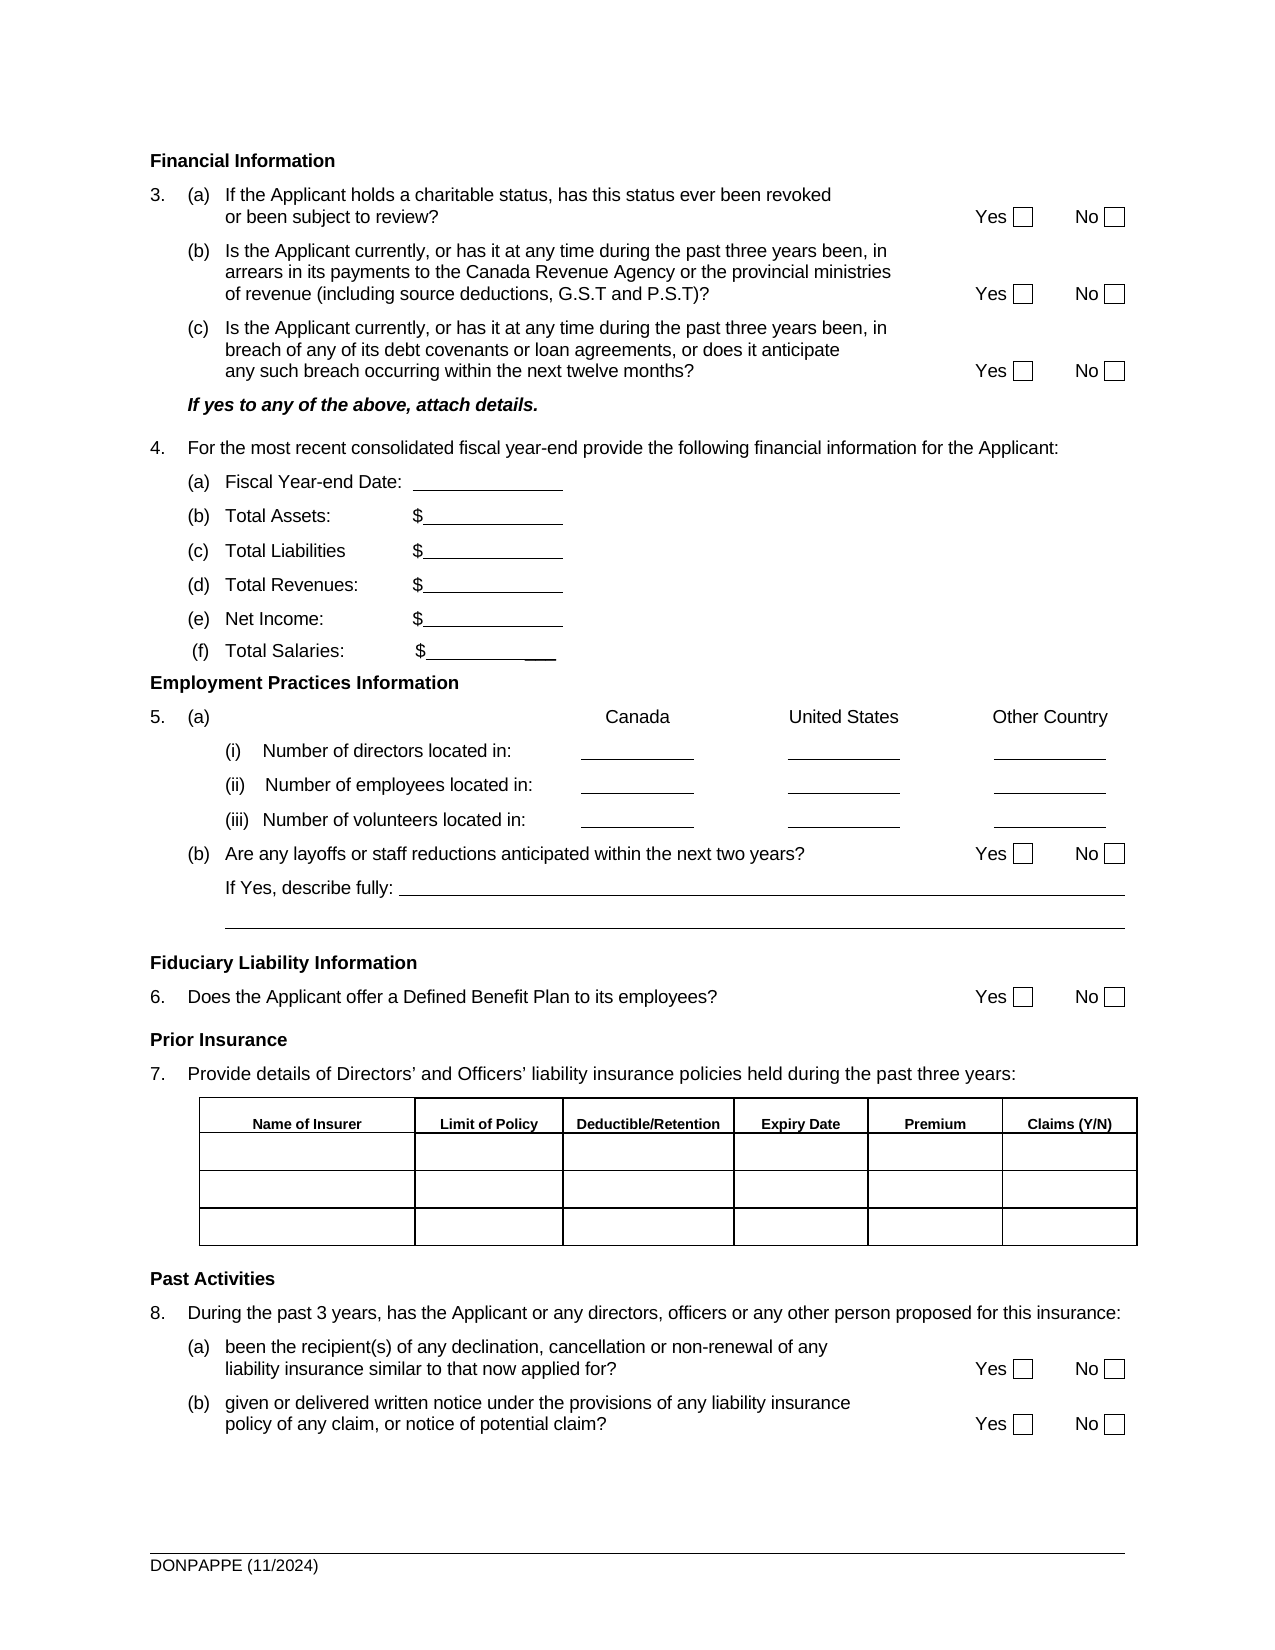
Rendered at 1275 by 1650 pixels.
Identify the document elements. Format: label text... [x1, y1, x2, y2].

table_header Deductible/Retention [564, 1099, 733, 1132]
text (a) Fiscal Year-end Date: [150, 471, 1125, 493]
text (b) Total Assets: $ [150, 505, 1125, 527]
table_cell [869, 1134, 1002, 1170]
text Financial Information [150, 150, 1125, 172]
table_cell [1003, 1134, 1136, 1170]
table_cell [1003, 1171, 1136, 1207]
table_cell [564, 1171, 733, 1207]
table_cell [735, 1209, 867, 1245]
text 7. Provide details of Directors’ and Officers’ liability insurance policies held during the past three years: [150, 1063, 1125, 1085]
table_header Premium [869, 1099, 1002, 1132]
text (c) Total Liabilities $ [150, 539, 1125, 561]
text Past Activities [150, 1268, 1125, 1289]
text If yes to any of the above, attach details. [187, 394, 1125, 416]
text 8. During the past 3 years, has the Applicant or any directors, officers or any other person proposed for this insurance: [150, 1302, 1125, 1323]
text (ii) Number of employees located in: [150, 774, 1125, 796]
table_header Claims (Y/N) [1003, 1099, 1136, 1132]
text 3. (a) If the Applicant holds a charitable status, has this status ever been revoked or been subject to review? Yes No [150, 184, 1125, 227]
table_cell [735, 1134, 867, 1170]
text 6. Does the Applicant offer a Defined Benefit Plan to its employees? Yes No [150, 986, 1125, 1007]
table_cell [200, 1171, 414, 1207]
text (b) Are any layoffs or staff reductions anticipated within the next two years? Yes No [150, 842, 1125, 864]
text Prior Insurance [150, 1029, 1125, 1051]
table_cell [869, 1209, 1002, 1245]
text (b) given or delivered written notice under the provisions of any liability insurance policy of any claim, or notice of potential claim? Yes No [150, 1392, 1125, 1435]
text Employment Practices Information [150, 672, 1125, 694]
table_cell [564, 1134, 733, 1170]
text (e) Net Income: $ [150, 607, 1125, 629]
table_cell [200, 1133, 414, 1170]
table_cell [416, 1171, 562, 1207]
table_cell [200, 1209, 414, 1245]
text (f) Total Salaries: $ ___ [150, 640, 1125, 661]
table_cell [735, 1171, 867, 1207]
text 4. For the most recent consolidated fiscal year-end provide the following financial information for the Applicant: [150, 437, 1125, 459]
text (a) been the recipient(s) of any declination, cancellation or non-renewal of any liability insurance similar to that now applied for? Yes No [150, 1336, 1125, 1379]
table_cell [1003, 1209, 1136, 1245]
table_cell [869, 1171, 1002, 1207]
text (iii) Number of volunteers located in: [150, 808, 1125, 830]
text (c) Is the Applicant currently, or has it at any time during the past three years been, in breach of any of its debt covenants or loan agreements, or does it anticipate any such breach occurring within the next twelve months? Yes No [150, 317, 1125, 382]
text If Yes, describe fully: [150, 876, 1125, 898]
table_header Name of Insurer [200, 1098, 414, 1132]
table_cell [416, 1209, 562, 1245]
text (i) Number of directors located in: [150, 740, 1125, 762]
text 5. (a) Canada United States Other Country [150, 706, 1125, 728]
text (d) Total Revenues: $ [150, 573, 1125, 595]
text (b) Is the Applicant currently, or has it at any time during the past three years been, in arrears in its payments to the Canada Revenue Agency or the provincial ministries of revenue (including source deductions, G.S.T and P.S.T)? Yes No [150, 240, 1125, 304]
table_cell [416, 1134, 562, 1170]
table_header Limit of Policy [416, 1099, 562, 1132]
table_cell [564, 1209, 733, 1245]
table_header Expiry Date [735, 1099, 867, 1132]
text Fiduciary Liability Information [150, 952, 1125, 973]
